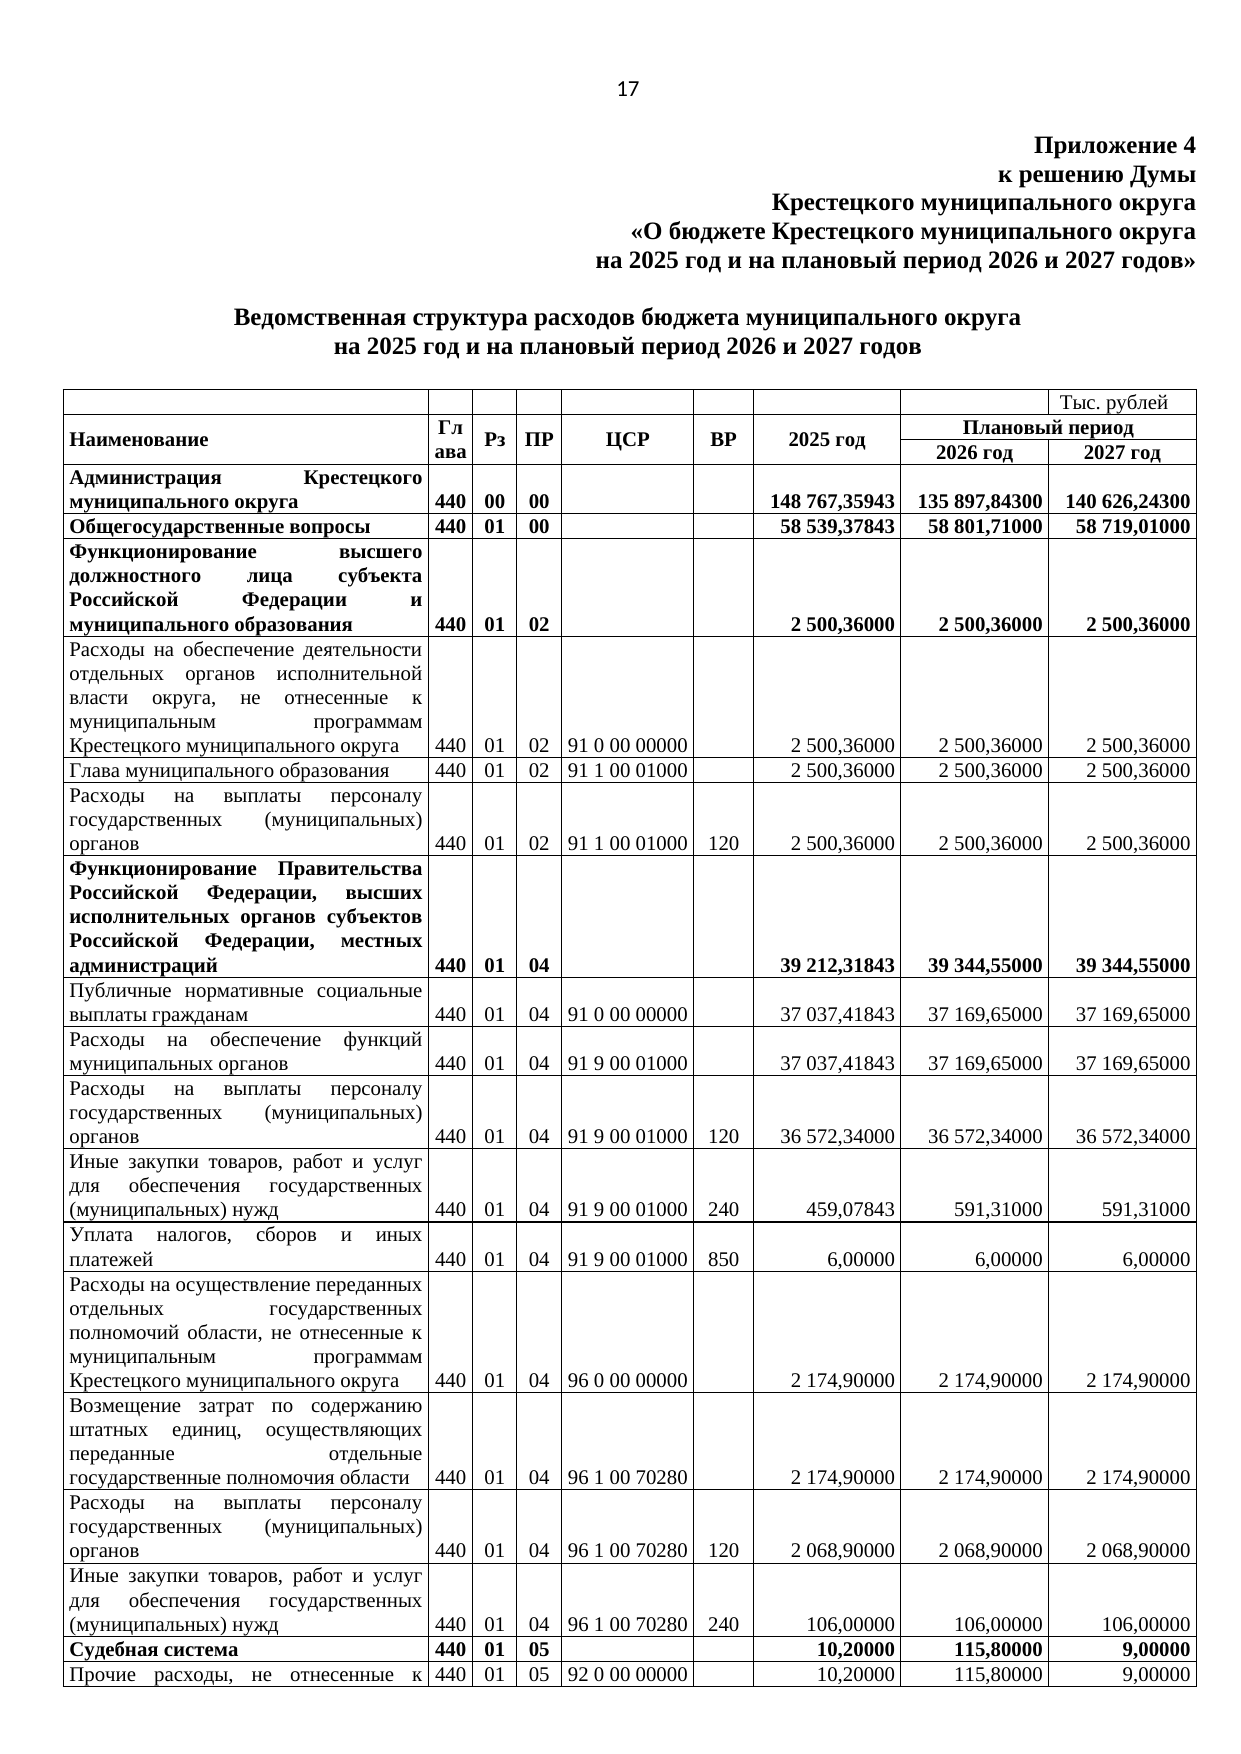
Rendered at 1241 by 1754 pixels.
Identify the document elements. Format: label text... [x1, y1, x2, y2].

table_cell [562, 856, 693, 977]
table_cell 440 [429, 1149, 472, 1221]
table_header [517, 390, 561, 414]
table_cell 148 767,35943 [754, 465, 900, 513]
table_cell Расходы на обеспечение функций муниципальных органов [64, 1027, 428, 1075]
table_cell 37 169,65000 [901, 978, 1048, 1026]
table_cell [562, 514, 693, 538]
table_cell ВР [694, 415, 753, 464]
table_cell 01 [473, 783, 516, 855]
table_cell Расходы на обеспечение деятельности отдельных органов исполнительной власти округа, не отнесенные к муниципальным программам Крестецкого муниципального округа [64, 637, 428, 757]
table_cell 440 [429, 1272, 472, 1392]
table_cell Иные закупки товаров, работ и услуг для обеспечения государственных (муниципальных) нужд [64, 1149, 428, 1221]
table_cell [694, 758, 753, 782]
table_cell 37 169,65000 [1049, 1027, 1196, 1075]
table_cell Наименование [64, 415, 428, 464]
table_cell 2 500,36000 [754, 758, 900, 782]
table_cell 01 [473, 1076, 516, 1148]
table_cell 591,31000 [901, 1149, 1048, 1221]
text на 2025 год и на плановый период 2026 и 2027 годов» [59, 245, 1196, 274]
table_cell 2 500,36000 [901, 539, 1048, 636]
table_cell 2 174,90000 [754, 1272, 900, 1392]
table_cell 91 1 00 01000 [562, 758, 693, 782]
table_cell 2 068,90000 [754, 1490, 900, 1562]
table_cell Уплата налогов, сборов и иных платежей [64, 1223, 428, 1271]
table_cell [694, 1637, 753, 1661]
table_cell Глава муниципального образования [64, 758, 428, 782]
table_cell 591,31000 [1049, 1149, 1196, 1221]
table_cell 91 0 00 00000 [562, 978, 693, 1026]
table_cell Функционирование высшего должностного лица субъекта Российской Федерации и муниципального образования [64, 539, 428, 636]
table_cell [694, 539, 753, 636]
table_cell 01 [473, 1564, 516, 1636]
table_cell 10,20000 [754, 1662, 900, 1686]
table_cell [694, 856, 753, 977]
table_cell 440 [429, 1662, 472, 1686]
table_cell 6,00000 [901, 1223, 1048, 1271]
table_cell Администрация Крестецкого муниципального округа [64, 465, 428, 513]
table_cell 9,00000 [1049, 1637, 1196, 1661]
table_cell Возмещение затрат по содержанию штатных единиц, осуществляющих переданные отдельные государственные полномочия области [64, 1393, 428, 1489]
table_cell 2 068,90000 [901, 1490, 1048, 1562]
table_cell 10,20000 [754, 1637, 900, 1661]
table_header [562, 390, 693, 414]
table_cell 01 [473, 1393, 516, 1489]
table_cell 2025 год [754, 415, 900, 464]
text Приложение 4 [59, 130, 1196, 159]
table_cell 04 [517, 1149, 561, 1221]
table_cell 01 [473, 1223, 516, 1271]
table_cell 2 068,90000 [1049, 1490, 1196, 1562]
table_cell 04 [517, 1223, 561, 1271]
table_cell 04 [517, 1564, 561, 1636]
table_cell Рз [473, 415, 516, 464]
table_header [901, 390, 1048, 414]
table_cell 440 [429, 783, 472, 855]
text «О бюджете Крестецкого муниципального округа [59, 216, 1196, 245]
table_cell Иные закупки товаров, работ и услуг для обеспечения государственных (муниципальных) нужд [64, 1564, 428, 1636]
table_cell 2 500,36000 [901, 758, 1048, 782]
table_cell 05 [517, 1637, 561, 1661]
table_cell 05 [517, 1662, 561, 1686]
table_cell [694, 1027, 753, 1075]
table_cell 58 719,01000 [1049, 514, 1196, 538]
table_cell 92 0 00 00000 [562, 1662, 693, 1686]
table_cell [562, 539, 693, 636]
table_cell 440 [429, 1564, 472, 1636]
table_cell [694, 637, 753, 757]
table_cell 37 169,65000 [1049, 978, 1196, 1026]
table_cell [694, 1662, 753, 1686]
table_cell 2 174,90000 [901, 1272, 1048, 1392]
table_cell 2 174,90000 [1049, 1272, 1196, 1392]
table_cell 440 [429, 514, 472, 538]
table_cell 440 [429, 1076, 472, 1148]
table_cell Расходы на выплаты персоналу государственных (муниципальных) органов [64, 783, 428, 855]
table_cell 850 [694, 1223, 753, 1271]
table_cell Судебная система [64, 1637, 428, 1661]
table_cell 135 897,84300 [901, 465, 1048, 513]
table_cell 04 [517, 1076, 561, 1148]
table_cell 01 [473, 1662, 516, 1686]
table_cell 04 [517, 1490, 561, 1562]
table_header [694, 390, 753, 414]
table_cell 459,07843 [754, 1149, 900, 1221]
table_header [473, 390, 516, 414]
table_cell 2 500,36000 [1049, 758, 1196, 782]
table_cell 01 [473, 978, 516, 1026]
table_cell 01 [473, 514, 516, 538]
table_cell ПР [517, 415, 561, 464]
table_cell 91 9 00 01000 [562, 1223, 693, 1271]
table_cell 240 [694, 1564, 753, 1636]
table_cell 04 [517, 1027, 561, 1075]
table_cell 04 [517, 1393, 561, 1489]
table_cell 01 [473, 758, 516, 782]
table_cell Плановый период [901, 415, 1196, 439]
table_cell 04 [517, 978, 561, 1026]
table_cell 36 572,34000 [754, 1076, 900, 1148]
table_cell 01 [473, 1490, 516, 1562]
table_header [754, 390, 900, 414]
table_cell 2 500,36000 [901, 783, 1048, 855]
table_cell 04 [517, 1272, 561, 1392]
table_cell [694, 1393, 753, 1489]
table_cell 00 [517, 465, 561, 513]
table_cell 91 0 00 00000 [562, 637, 693, 757]
table_cell 120 [694, 783, 753, 855]
table_cell 01 [473, 539, 516, 636]
table_cell 140 626,24300 [1049, 465, 1196, 513]
table_cell 440 [429, 1393, 472, 1489]
table_cell 440 [429, 1637, 472, 1661]
table_cell 440 [429, 1490, 472, 1562]
table_cell 01 [473, 1272, 516, 1392]
table_cell 91 9 00 01000 [562, 1149, 693, 1221]
table_cell [694, 978, 753, 1026]
table_cell 2 174,90000 [754, 1393, 900, 1489]
table_header Тыс. рублей [1049, 390, 1196, 414]
table_cell 37 037,41843 [754, 978, 900, 1026]
table_cell 36 572,34000 [901, 1076, 1048, 1148]
table_cell 39 212,31843 [754, 856, 900, 977]
table_cell 2026 год [901, 440, 1048, 464]
table_cell 9,00000 [1049, 1662, 1196, 1686]
table_cell Расходы на выплаты персоналу государственных (муниципальных) органов [64, 1076, 428, 1148]
table_cell [694, 1272, 753, 1392]
table_cell 440 [429, 856, 472, 977]
table_cell 36 572,34000 [1049, 1076, 1196, 1148]
table_cell 2 174,90000 [1049, 1393, 1196, 1489]
table_cell 96 1 00 70280 [562, 1393, 693, 1489]
table_cell 2 500,36000 [901, 637, 1048, 757]
table_cell 91 9 00 01000 [562, 1076, 693, 1148]
table_cell 2027 год [1049, 440, 1196, 464]
text к решению Думы [59, 159, 1196, 187]
text на 2025 год и на плановый период 2026 и 2027 годов [59, 331, 1196, 360]
table_cell 2 500,36000 [754, 637, 900, 757]
table_cell 37 169,65000 [901, 1027, 1048, 1075]
table_cell 120 [694, 1076, 753, 1148]
table_cell 01 [473, 637, 516, 757]
table_cell 2 500,36000 [754, 539, 900, 636]
table_cell [562, 1637, 693, 1661]
table_cell 96 1 00 70280 [562, 1490, 693, 1562]
table_cell 2 500,36000 [1049, 783, 1196, 855]
table_cell [694, 514, 753, 538]
text Крестецкого муниципального округа [59, 187, 1196, 216]
table_cell ЦСР [562, 415, 693, 464]
table_header [429, 390, 472, 414]
table_cell 02 [517, 637, 561, 757]
table_cell 91 1 00 01000 [562, 783, 693, 855]
table_cell 02 [517, 783, 561, 855]
table_cell Глава [429, 415, 472, 464]
table_cell 04 [517, 856, 561, 977]
table_cell 01 [473, 856, 516, 977]
table_cell 01 [473, 1637, 516, 1661]
table_cell 120 [694, 1490, 753, 1562]
table_cell Расходы на осуществление переданных отдельных государственных полномочий области, не отнесенные к муниципальным программам Крестецкого муниципального округа [64, 1272, 428, 1392]
table_cell 440 [429, 465, 472, 513]
table_cell 01 [473, 1027, 516, 1075]
table_cell Функционирование Правительства Российской Федерации, высших исполнительных органов субъектов Российской Федерации, местных администраций [64, 856, 428, 977]
table_cell 106,00000 [1049, 1564, 1196, 1636]
table_cell 440 [429, 637, 472, 757]
table_cell 440 [429, 978, 472, 1026]
table_cell 6,00000 [754, 1223, 900, 1271]
table_cell 91 9 00 01000 [562, 1027, 693, 1075]
table_cell 58 539,37843 [754, 514, 900, 538]
table_cell 00 [517, 514, 561, 538]
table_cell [64, 1662, 428, 1686]
table_cell 2 174,90000 [901, 1393, 1048, 1489]
table_cell 115,80000 [901, 1662, 1048, 1686]
table_cell 6,00000 [1049, 1223, 1196, 1271]
table_cell 39 344,55000 [1049, 856, 1196, 977]
table_cell 39 344,55000 [901, 856, 1048, 977]
table_cell Публичные нормативные социальные выплаты гражданам [64, 978, 428, 1026]
table_cell 440 [429, 758, 472, 782]
table_cell 2 500,36000 [754, 783, 900, 855]
table_cell 440 [429, 539, 472, 636]
table_cell Общегосударственные вопросы [64, 514, 428, 538]
table_cell 96 0 00 00000 [562, 1272, 693, 1392]
table_cell 02 [517, 758, 561, 782]
table_cell 96 1 00 70280 [562, 1564, 693, 1636]
table_cell 115,80000 [901, 1637, 1048, 1661]
table_cell [562, 465, 693, 513]
table_cell Расходы на выплаты персоналу государственных (муниципальных) органов [64, 1490, 428, 1562]
table_cell 240 [694, 1149, 753, 1221]
table_cell 58 801,71000 [901, 514, 1048, 538]
table_cell 2 500,36000 [1049, 637, 1196, 757]
table_cell 00 [473, 465, 516, 513]
table_cell [694, 465, 753, 513]
table_cell 440 [429, 1223, 472, 1271]
table_cell 106,00000 [754, 1564, 900, 1636]
text Ведомственная структура расходов бюджета муниципального округа [59, 302, 1196, 331]
table_cell 2 500,36000 [1049, 539, 1196, 636]
table_cell 440 [429, 1027, 472, 1075]
table_header [64, 390, 428, 414]
table_cell 37 037,41843 [754, 1027, 900, 1075]
table_cell 02 [517, 539, 561, 636]
table_cell 106,00000 [901, 1564, 1048, 1636]
table_cell 01 [473, 1149, 516, 1221]
